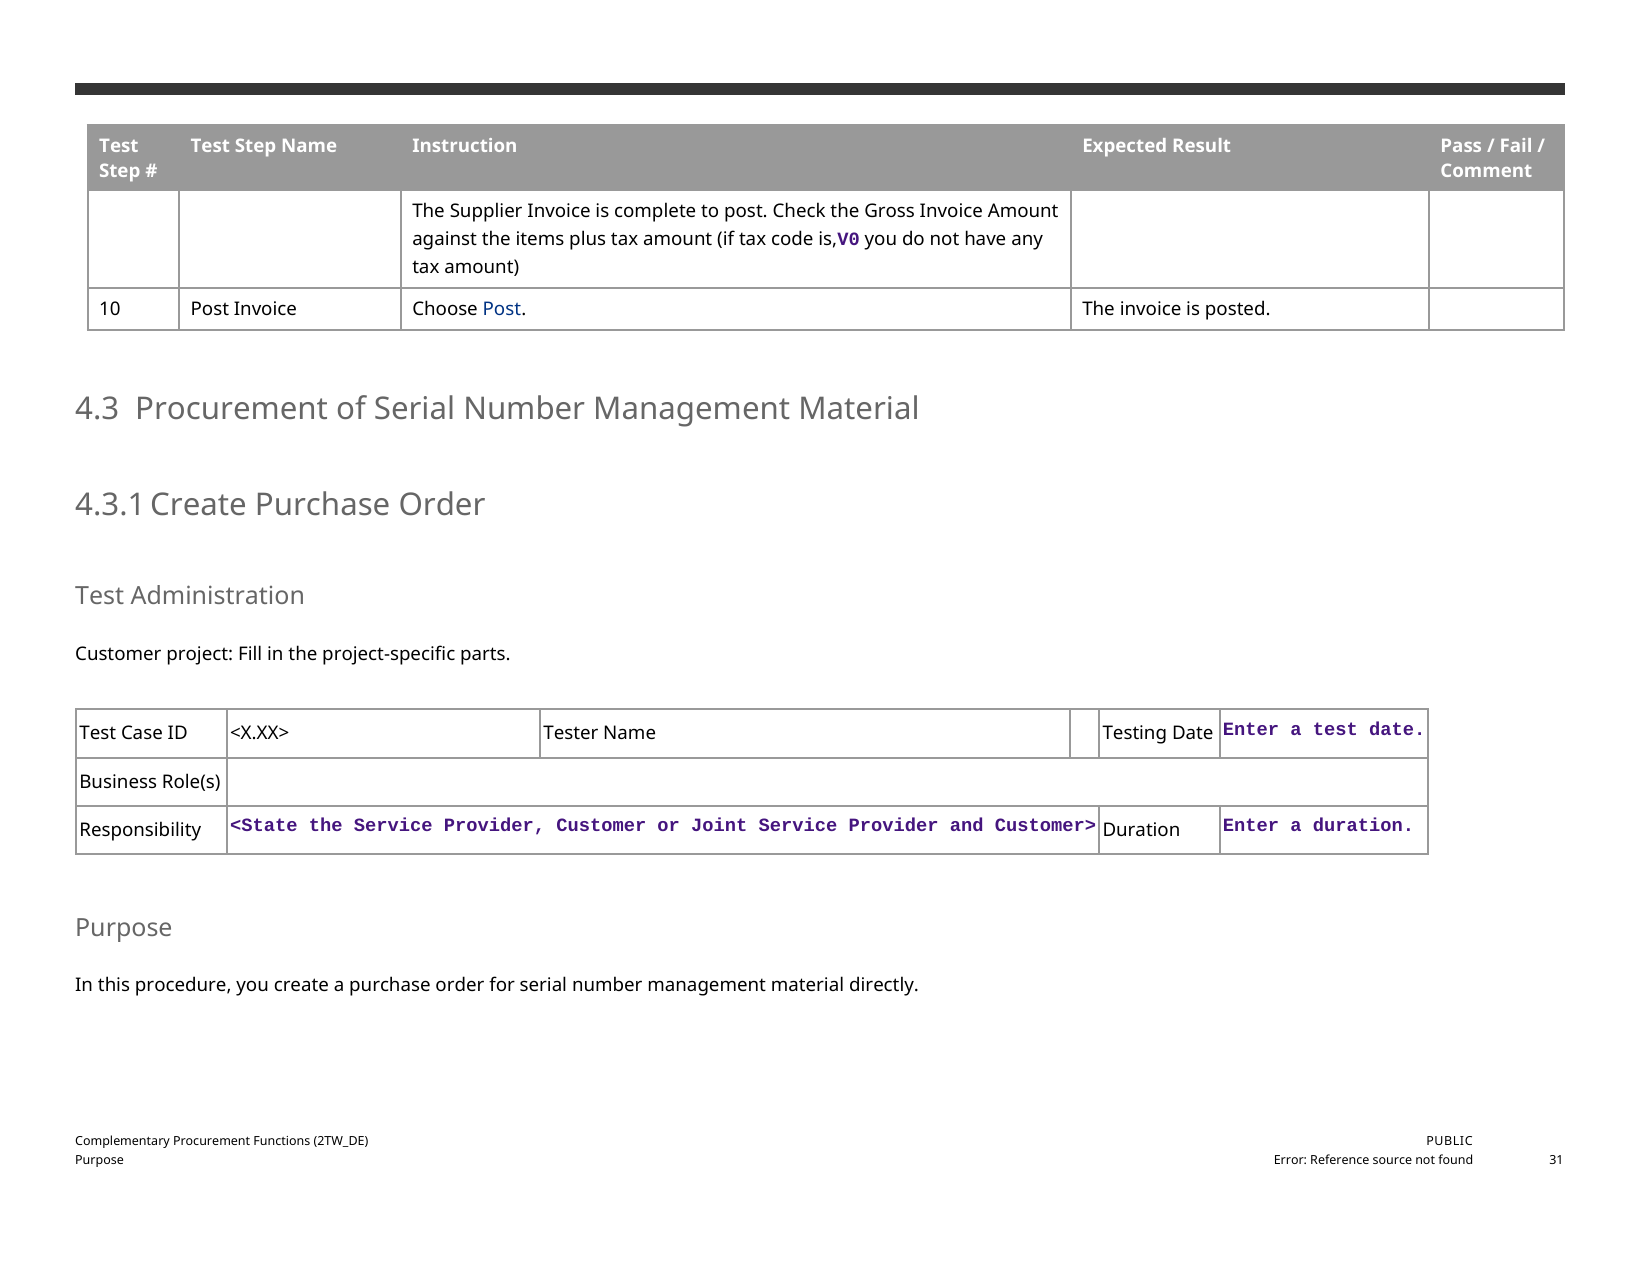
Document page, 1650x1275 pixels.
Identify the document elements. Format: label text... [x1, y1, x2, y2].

subtitle Procurement of Serial Number Management Material [75, 390, 1565, 427]
table_header Expected Result [1072, 126, 1428, 189]
table_cell Choose Post. [402, 289, 1070, 329]
table_cell [1430, 191, 1563, 287]
table_cell [1430, 289, 1563, 329]
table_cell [180, 191, 400, 287]
table_cell Business Role(s) [77, 759, 226, 805]
table_header Test Case ID [77, 710, 226, 757]
table_header Tester Name [541, 710, 1069, 757]
table_cell Duration [1100, 807, 1219, 853]
title Purpose [75, 913, 1565, 943]
table_cell Post Invoice [180, 289, 400, 329]
table_header Pass / Fail / Comment [1430, 126, 1563, 189]
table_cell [402, 191, 1070, 287]
table_header [1071, 710, 1098, 757]
text In this procedure, you create a purchase order for serial number management material directly. [75, 972, 1565, 997]
subtitle Create Purchase Order [75, 486, 1565, 523]
table_header Test Step Name [180, 126, 400, 189]
title Test Administration [75, 581, 1565, 611]
text Customer project: Fill in the project-specific parts. [75, 640, 1565, 665]
table_header Enter a test date. [1221, 710, 1427, 757]
table_cell The invoice is posted. [1072, 289, 1428, 329]
table_cell Responsibility [77, 807, 226, 853]
table_header Testing Date [1100, 710, 1219, 757]
table_cell [228, 759, 1427, 805]
table_cell Enter a duration. [1221, 807, 1427, 853]
table_header <X.XX> [228, 710, 539, 757]
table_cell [1072, 191, 1428, 287]
table_cell <State the Service Provider, Customer or Joint Service Provider and Customer> [228, 807, 1098, 853]
table_header Test Step # [89, 126, 178, 189]
table_cell 9 [89, 191, 178, 287]
table_header Instruction [402, 126, 1070, 189]
table_cell 10 [89, 289, 178, 329]
